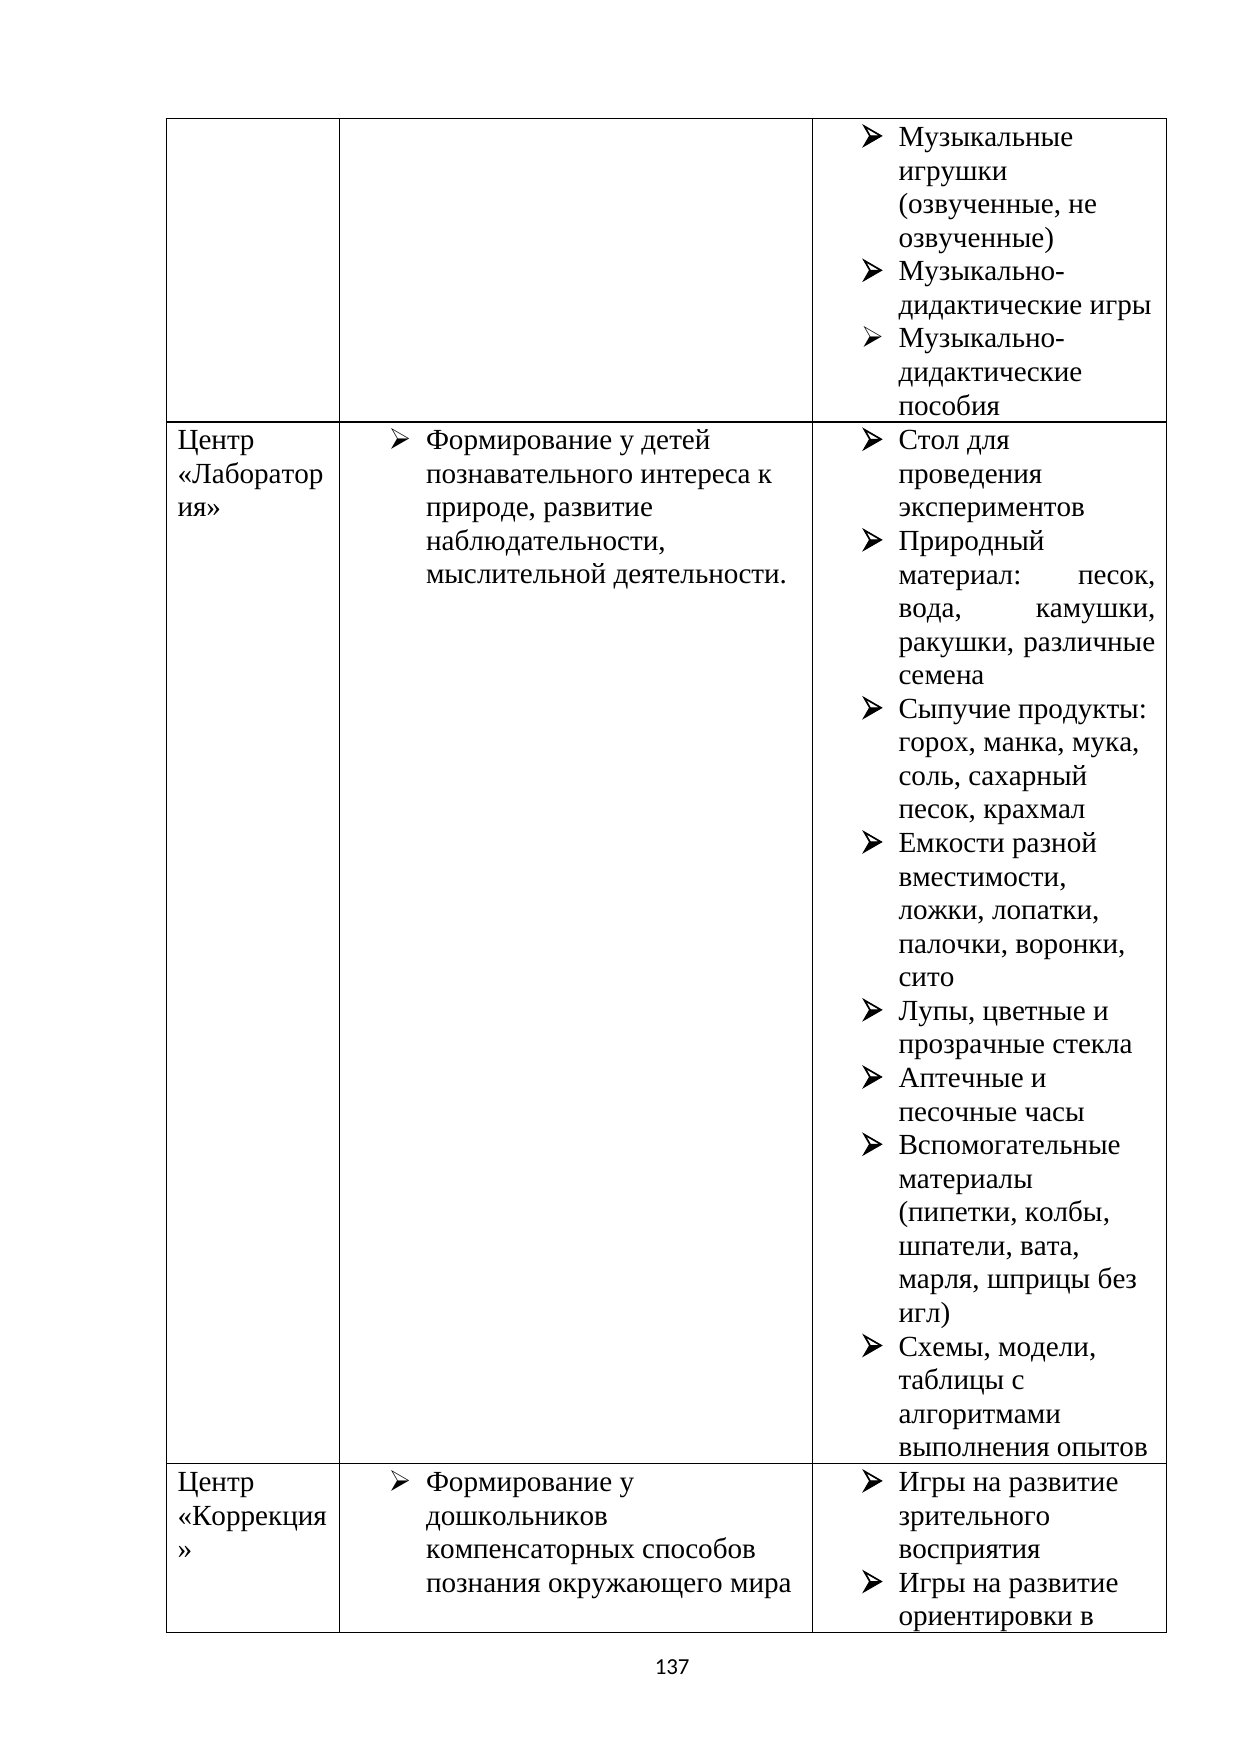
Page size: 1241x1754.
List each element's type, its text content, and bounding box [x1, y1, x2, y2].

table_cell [167, 119, 339, 421]
table_cell Центр «Лаборатория» [167, 423, 339, 1463]
table_cell Стол для проведения экспериментов Природный материал: песок, вода, камушки, ракушки, различные семена Сыпучие продукты: горох, манка, мука, соль, сахарный песок, крахмал Емкости разной вместимости, ложки, лопатки, палочки, воронки, сито Лупы, цветные и прозрачные стекла Аптечные и песочные часы Вспомогательные материалы (пипетки, колбы, шпатели, вата, марля, шприцы без игл) Схемы, модели, таблицы с алгоритмами выполнения опытов [813, 423, 1166, 1463]
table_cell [340, 1464, 812, 1632]
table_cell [813, 119, 1166, 421]
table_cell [813, 1464, 1166, 1632]
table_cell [340, 119, 812, 421]
table_cell Формирование у детей познавательного интереса к природе, развитие наблюдательности, мыслительной деятельности. [340, 423, 812, 1463]
table_cell Центр «Коррекция» [167, 1464, 339, 1632]
